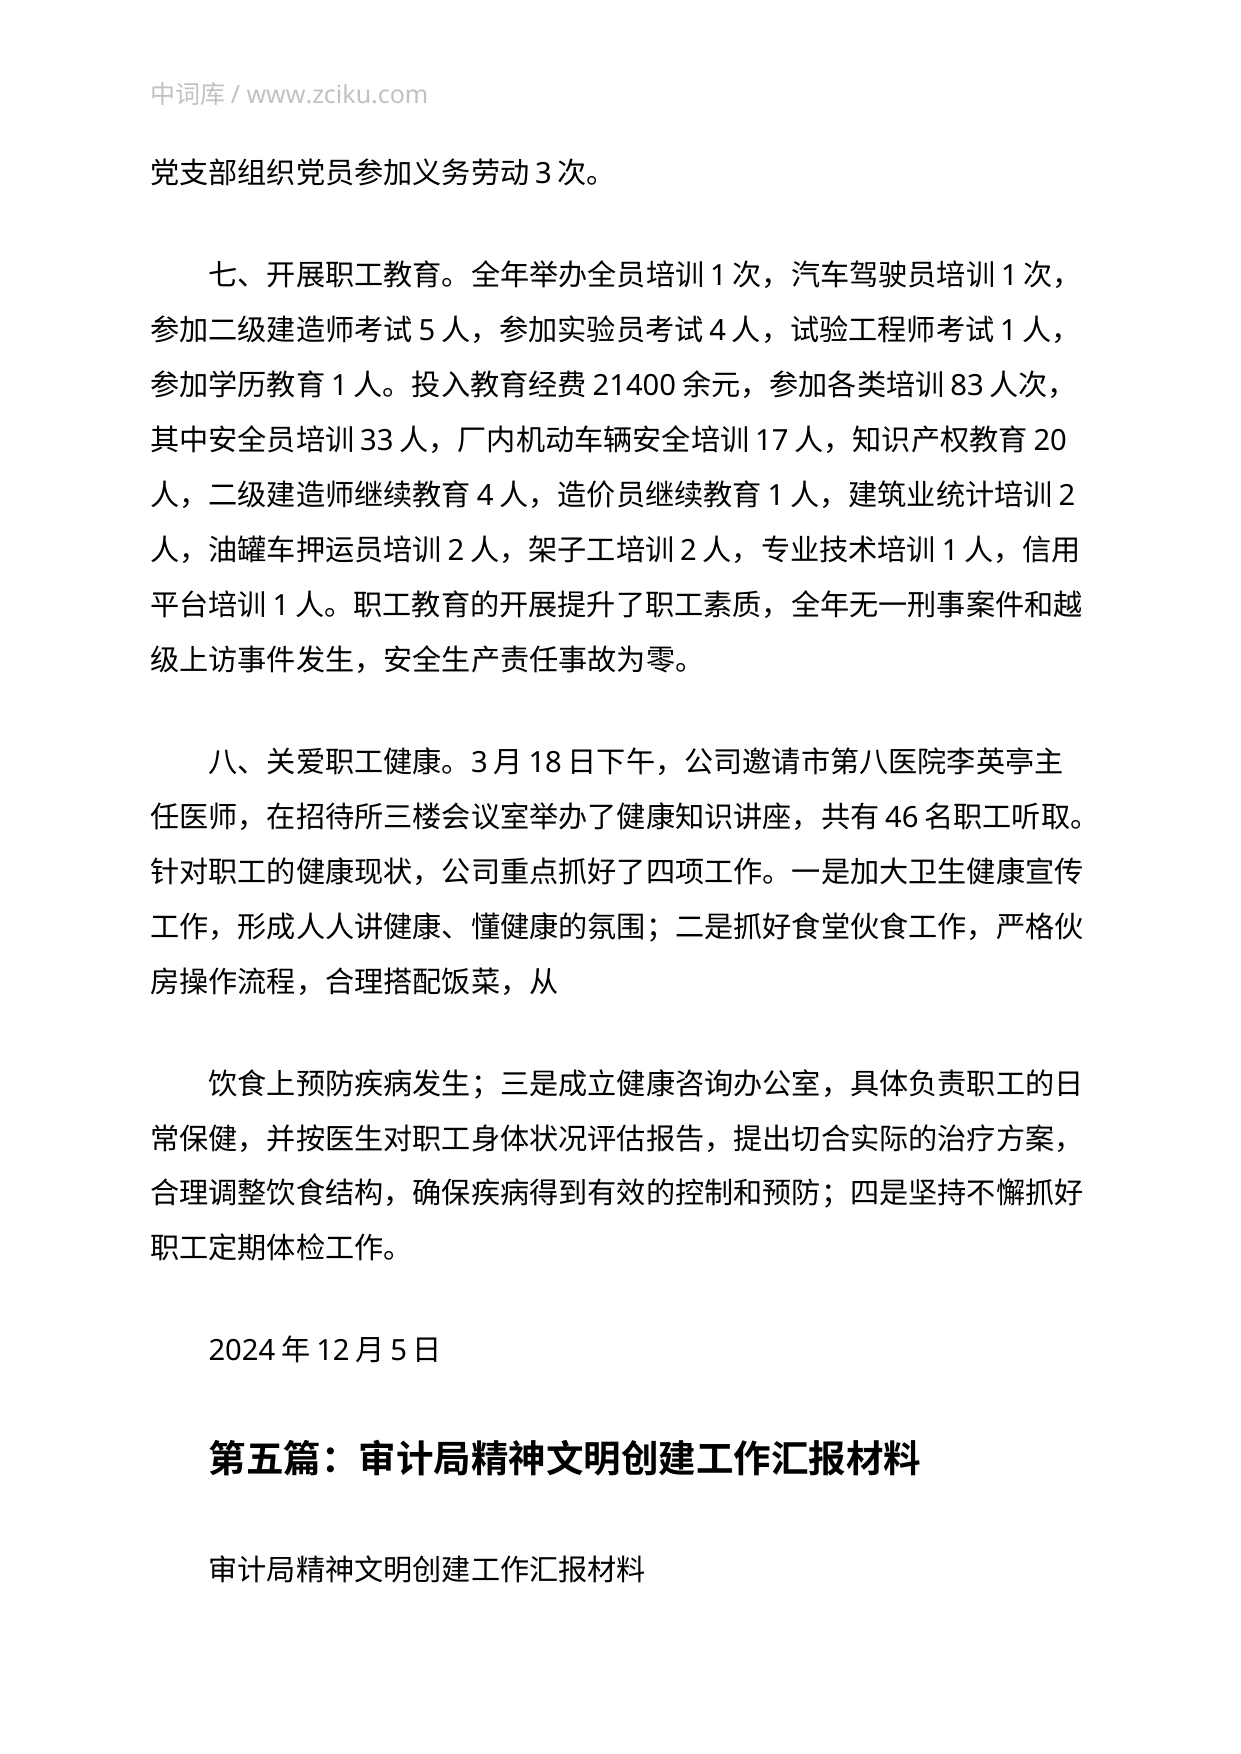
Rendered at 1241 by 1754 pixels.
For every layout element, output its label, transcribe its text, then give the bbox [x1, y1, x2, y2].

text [150, 150, 1090, 192]
text 第五篇：审计局精神文明创建工作汇报材料 [150, 1429, 1090, 1483]
text 饮食上预防疾病发生；三是成立健康咨询办公室，具体负责职工的日常保健，并按医生对职工身体状况评估报告，提出切合实际的治疗方案，合理调整饮食结构，确保疾病得到有效的控制和预防；四是坚持不懈抓好职工定期体检工作。 [150, 1060, 1090, 1267]
text 七、开展职工教育。全年举办全员培训1次，汽车驾驶员培训1次，参加二级建造师考试5人，参加实验员考试4人，试验工程师考试1人，参加学历教育1人。投入教育经费21400余元，参加各类培训83人次，其中安全员培训33人，厂内机动车辆安全培训17人，知识产权教育20人，二级建造师继续教育4人，造价员继续教育1人，建筑业统计培训2人，油罐车押运员培训2人，架子工培训2人，专业技术培训1人，信用平台培训1人。职工教育的开展提升了职工素质，全年无一刑事案件和越级上访事件发生，安全生产责任事故为零。 [150, 252, 1090, 679]
text 八、关爱职工健康。3月18日下午，公司邀请市第八医院李英亭主任医师，在招待所三楼会议室举办了健康知识讲座，共有46名职工听取。针对职工的健康现状，公司重点抓好了四项工作。一是加大卫生健康宣传工作，形成人人讲健康、懂健康的氛围；二是抓好食堂伙食工作，严格伙房操作流程，合理搭配饭菜，从 [150, 739, 1090, 1001]
text 2024年12月5日 [150, 1327, 1090, 1369]
text 审计局精神文明创建工作汇报材料 [150, 1546, 1090, 1588]
